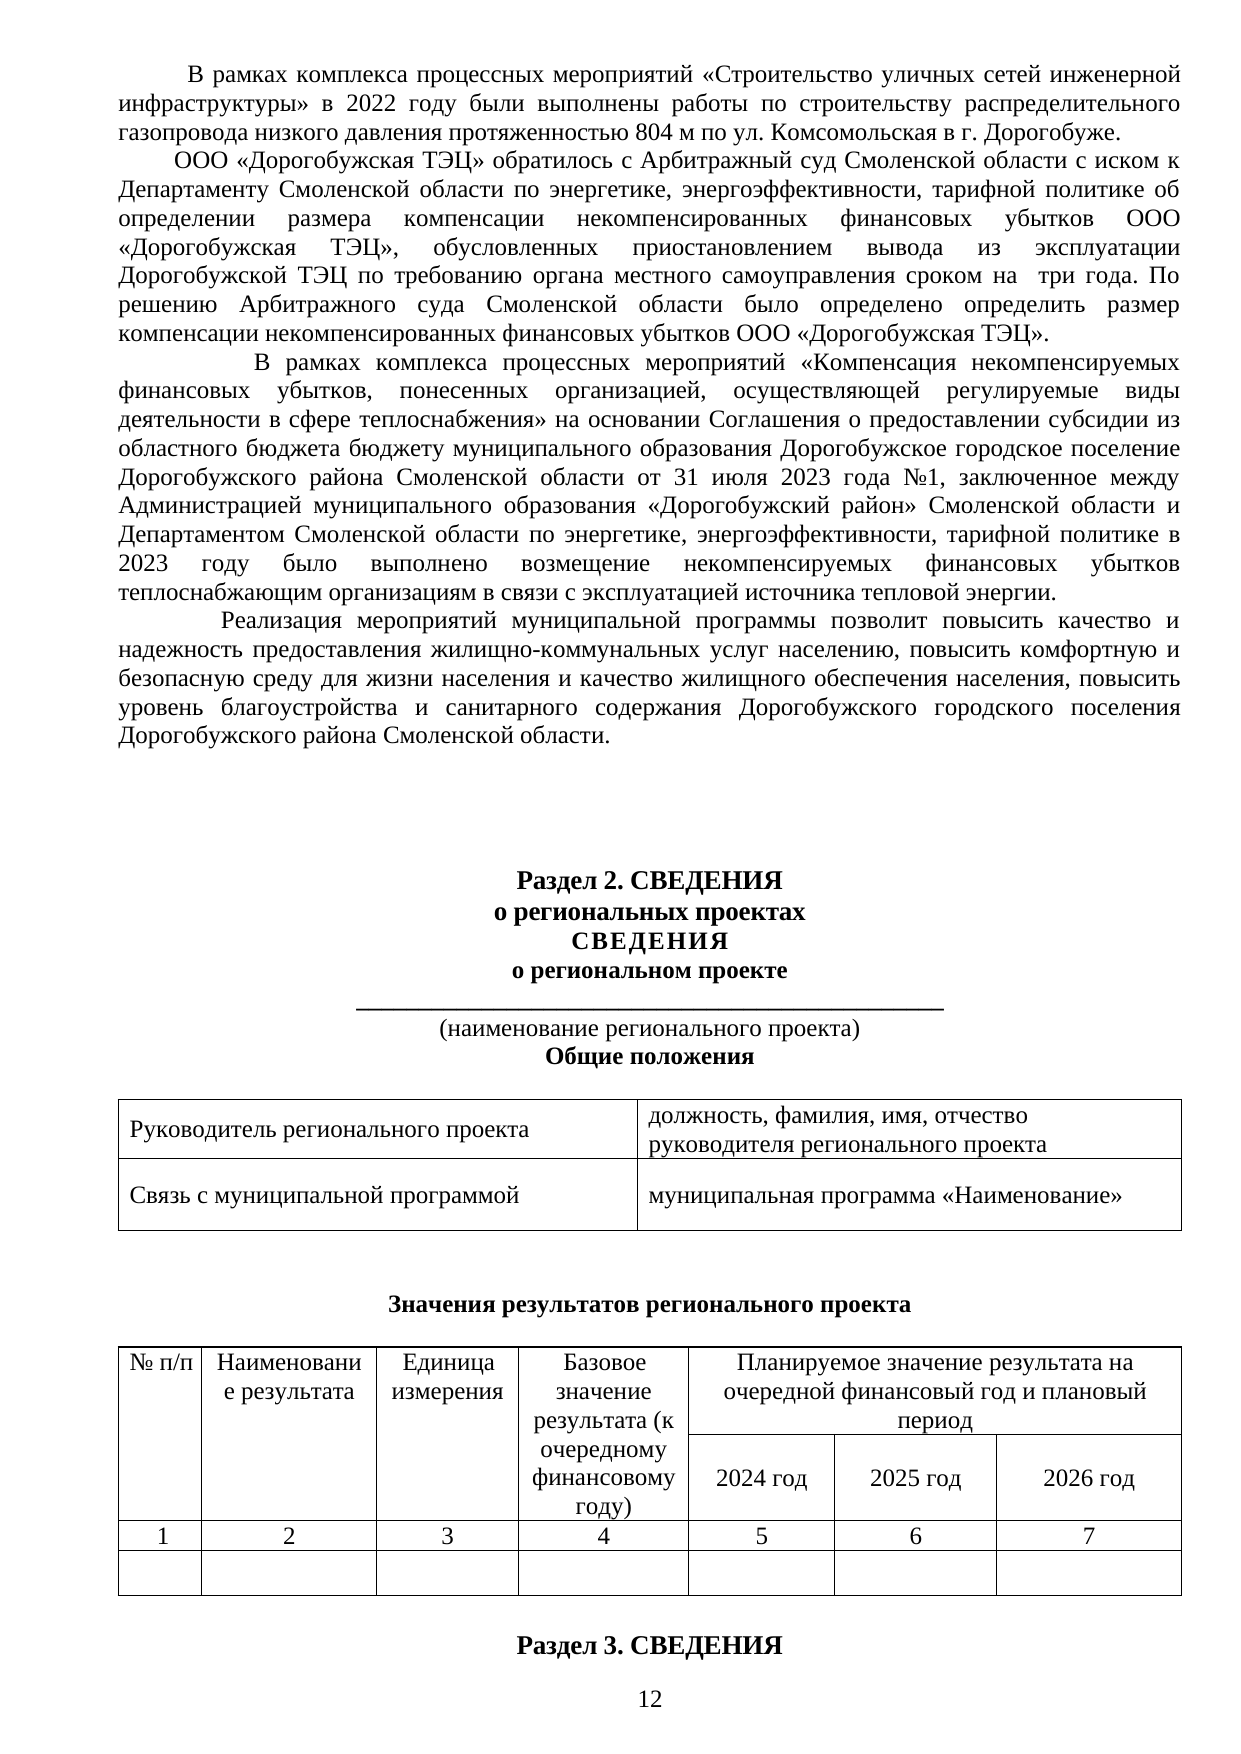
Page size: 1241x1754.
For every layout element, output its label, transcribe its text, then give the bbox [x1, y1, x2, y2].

table_cell 7 [997, 1521, 1181, 1550]
table_cell 1 [119, 1521, 201, 1550]
table_cell [997, 1551, 1181, 1595]
table_cell 5 [689, 1521, 834, 1550]
table_header Руководитель регионального проекта [119, 1100, 637, 1157]
text (наименование регионального проекта) [118, 1013, 1181, 1041]
table_cell [689, 1551, 834, 1595]
table_cell [519, 1551, 688, 1595]
table_cell муниципальная программа «Наименование» [638, 1159, 1181, 1230]
table_header Планируемое значение результата на очередной финансовый год и плановый период [973, 1348, 1181, 1434]
table_header Наименование результата [202, 1348, 376, 1520]
table_cell 4 [519, 1521, 688, 1550]
table_cell Связь с муниципальной программой [119, 1159, 637, 1230]
table_header должность, фамилия, имя, отчество руководителя регионального проекта [638, 1100, 1181, 1157]
table_header Единица измерения [377, 1348, 518, 1520]
table_cell 2 [202, 1521, 376, 1550]
table_cell 2025 год [835, 1435, 996, 1520]
table_cell 2024 год [689, 1435, 834, 1520]
table_header № п/п [119, 1348, 201, 1520]
text Реализация мероприятий муниципальной программы позволит повысить качество и надежность предоставления жилищно-коммунальных услуг населению, повысить комфортную и безопасную среду для жизни населения и качество жилищного обеспечения населения, повысить уровень благоустройства и санитарного содержания Дорогобужского городского поселения Дорогобужского района Смоленской области. [118, 605, 1181, 749]
text Раздел 2. СВЕДЕНИЯ [118, 864, 1181, 895]
table_cell 6 [835, 1521, 996, 1550]
table_cell 2026 год [997, 1435, 1181, 1520]
text В рамках комплекса процессных мероприятий «Компенсация некомпенсируемых финансовых убытков, понесенных организацией, осуществляющей регулируемые виды деятельности в сфере теплоснабжения» на основании Соглашения о предоставлении субсидии из областного бюджета бюджету муниципального образования Дорогобужское городское поселение Дорогобужского района Смоленской области от 31 июля 2023 года №1, заключенное между Администрацией муниципального образования «Дорогобужский район» Смоленской области и Департаментом Смоленской области по энергетике, энергоэффективности, тарифной политике в 2023 году было выполнено возмещение некомпенсируемых финансовых убытков теплоснабжающим организациям в связи с эксплуатацией источника тепловой энергии. [118, 347, 1181, 605]
text В рамках комплекса процессных мероприятий «Строительство уличных сетей инженерной инфраструктуры» в 2022 году были выполнены работы по строительству распределительного газопровода низкого давления протяженностью 804 м по ул. Комсомольская в г. Дорогобуже. [118, 59, 1181, 145]
table_cell [835, 1551, 996, 1595]
table_header Базовое значение результата (к очередному финансовому году) [519, 1348, 688, 1520]
text о региональном проекте [118, 955, 1181, 984]
text ООО «Дорогобужская ТЭЦ» обратилось с Арбитражный суд Смоленской области с иском к Департаменту Смоленской области по энергетике, энергоэффективности, тарифной политике об определении размера компенсации некомпенсированных финансовых убытков ООО «Дорогобужская ТЭЦ», обусловленных приостановлением вывода из эксплуатации Дорогобужской ТЭЦ по требованию органа местного самоуправления сроком на три года. По решению Арбитражного суда Смоленской области было определено определить размер компенсации некомпенсированных финансовых убытков ООО «Дорогобужская ТЭЦ». [118, 145, 1181, 347]
table_cell 3 [377, 1521, 518, 1550]
text СВЕДЕНИЯ [118, 926, 1181, 955]
table_cell [119, 1551, 201, 1595]
table_header Планируемое значение результата на очередной финансовый год и плановый период [689, 1348, 897, 1434]
text Значения результатов регионального проекта [118, 1289, 1181, 1318]
text _______________________________________________ [118, 984, 1181, 1013]
table_cell [202, 1551, 376, 1595]
text о региональных проектах [118, 895, 1181, 926]
text Общие положения [118, 1041, 1181, 1070]
text Раздел 3. СВЕДЕНИЯ [118, 1629, 1181, 1661]
table_cell [377, 1551, 518, 1595]
